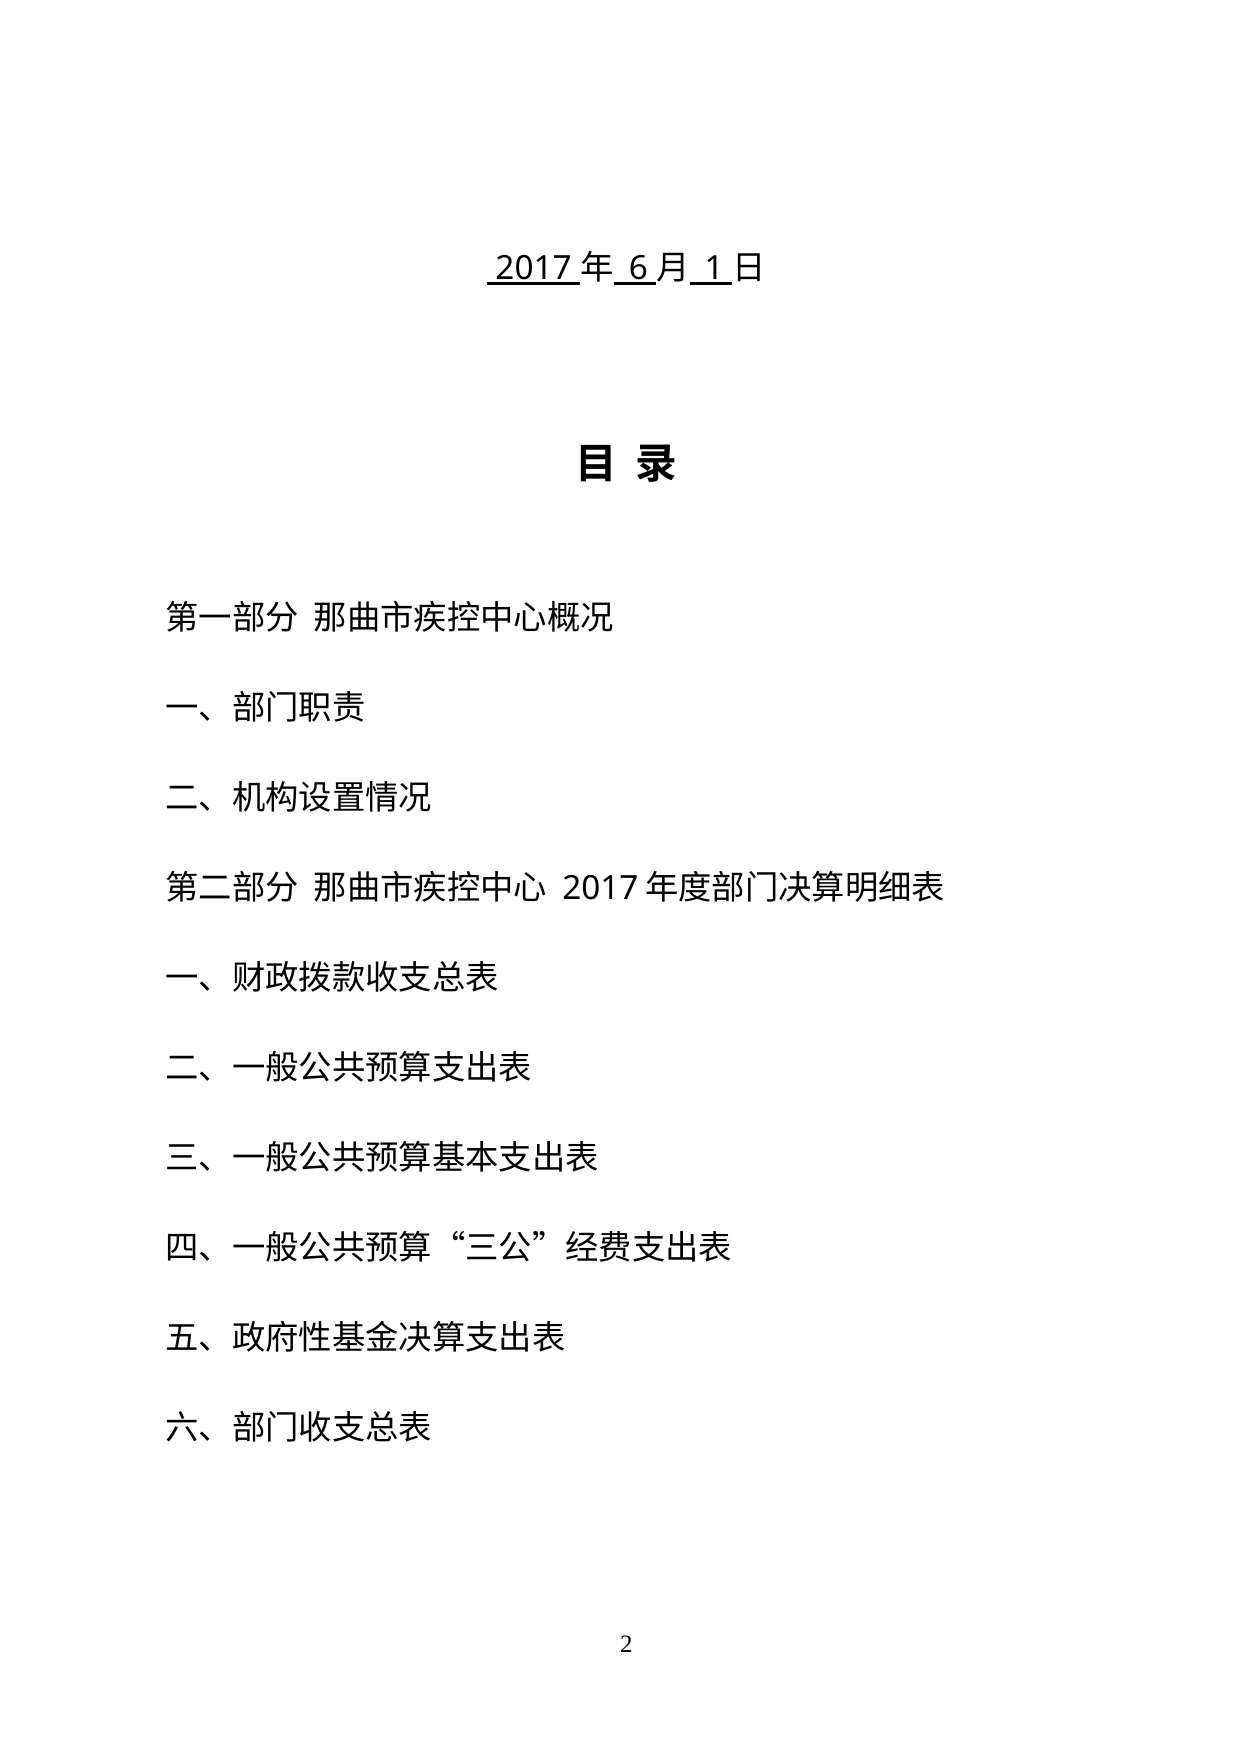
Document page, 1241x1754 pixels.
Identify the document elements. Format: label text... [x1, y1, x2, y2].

text 目 录 [165, 428, 1087, 493]
text 2017 年 6 月 1 日 [165, 233, 1087, 298]
text 二、一般公共预算支出表 [165, 1033, 1087, 1098]
text 三、一般公共预算基本支出表 [165, 1123, 1087, 1188]
text 一、部门职责 [165, 673, 1087, 738]
text 第二部分 那曲市疾控中心 2017年度部门决算明细表 [165, 853, 1087, 918]
text 六、部门收支总表 [165, 1393, 1087, 1458]
text 四、一般公共预算“三公”经费支出表 [165, 1213, 1087, 1278]
text 五、政府性基金决算支出表 [165, 1303, 1087, 1368]
text 二、机构设置情况 [165, 763, 1087, 828]
text 一、财政拨款收支总表 [165, 943, 1087, 1008]
text 第一部分 那曲市疾控中心概况 [165, 583, 1087, 648]
